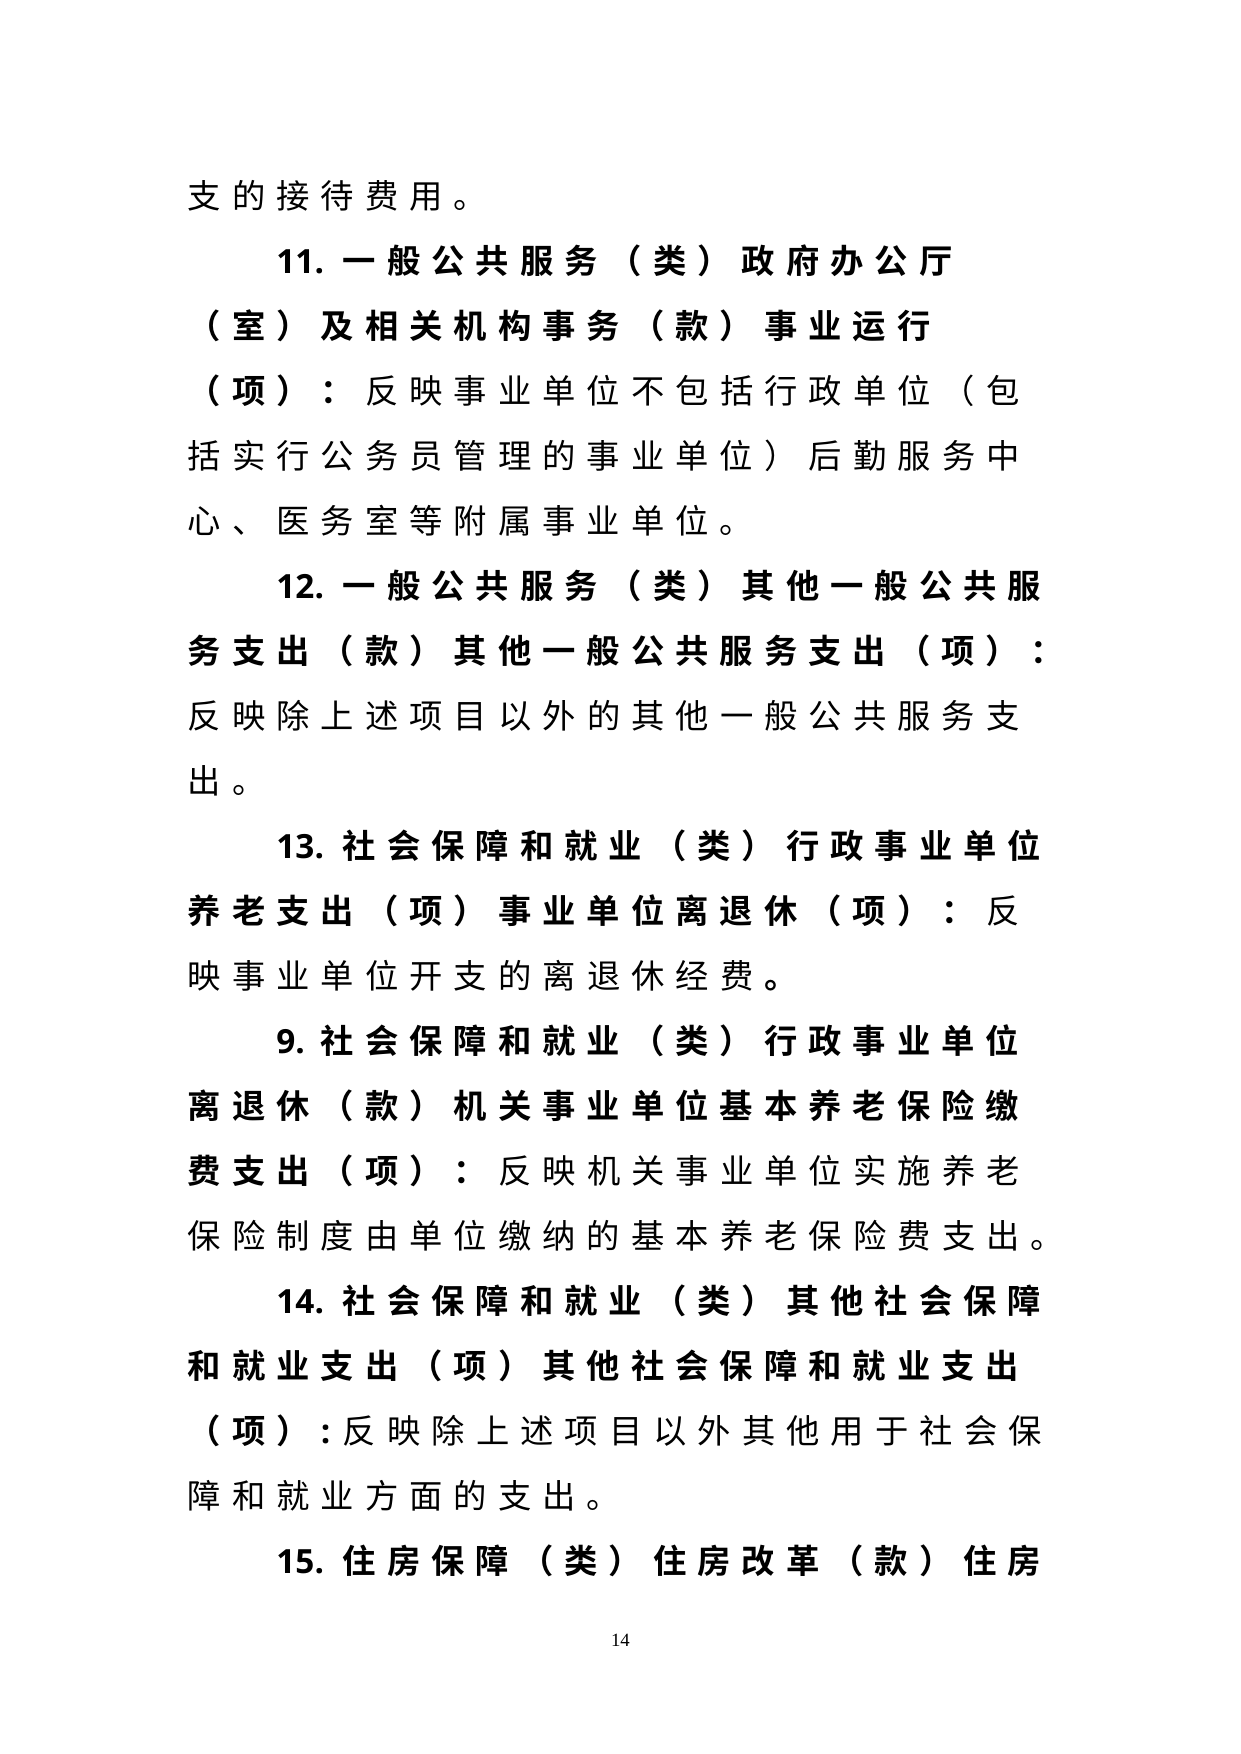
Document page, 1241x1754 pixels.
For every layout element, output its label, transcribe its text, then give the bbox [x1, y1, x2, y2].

text 12. 一般公共服务（类）其他一般公共服务支出（款）其他一般公共服务支出（项）：反映除上述项目以外的其他一般公共服务支出。 [187, 552, 1053, 812]
text 14. 社会保障和就业（类）其他社会保障和就业支出（项）其他社会保障和就业支出（项）: 反映除上述项目以外其他用于社会保障和就业方面的支出。 [187, 1267, 1053, 1527]
text 11. 一般公共服务（类）政府办公厅（室）及相关机构事务（款）事业运行（项）：反映事业单位不包括行政单位（包括实行公务员管理的事业单位）后勤服务中心、医务室等附属事业单位。 [187, 227, 1053, 552]
text 13.社会保障和就业（类）行政事业单位养老支出（项）事业单位离退休（项）：反映事业单位开支的离退休经费。 [187, 812, 1053, 1007]
text 9.社会保障和就业（类）行政事业单位离退休（款）机关事业单位基本养老保险缴费支出（项）：反映机关事业单位实施养老保险制度由单位缴纳的基本养老保险费支出。 [187, 1007, 1053, 1267]
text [187, 162, 1053, 227]
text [187, 1527, 1053, 1592]
